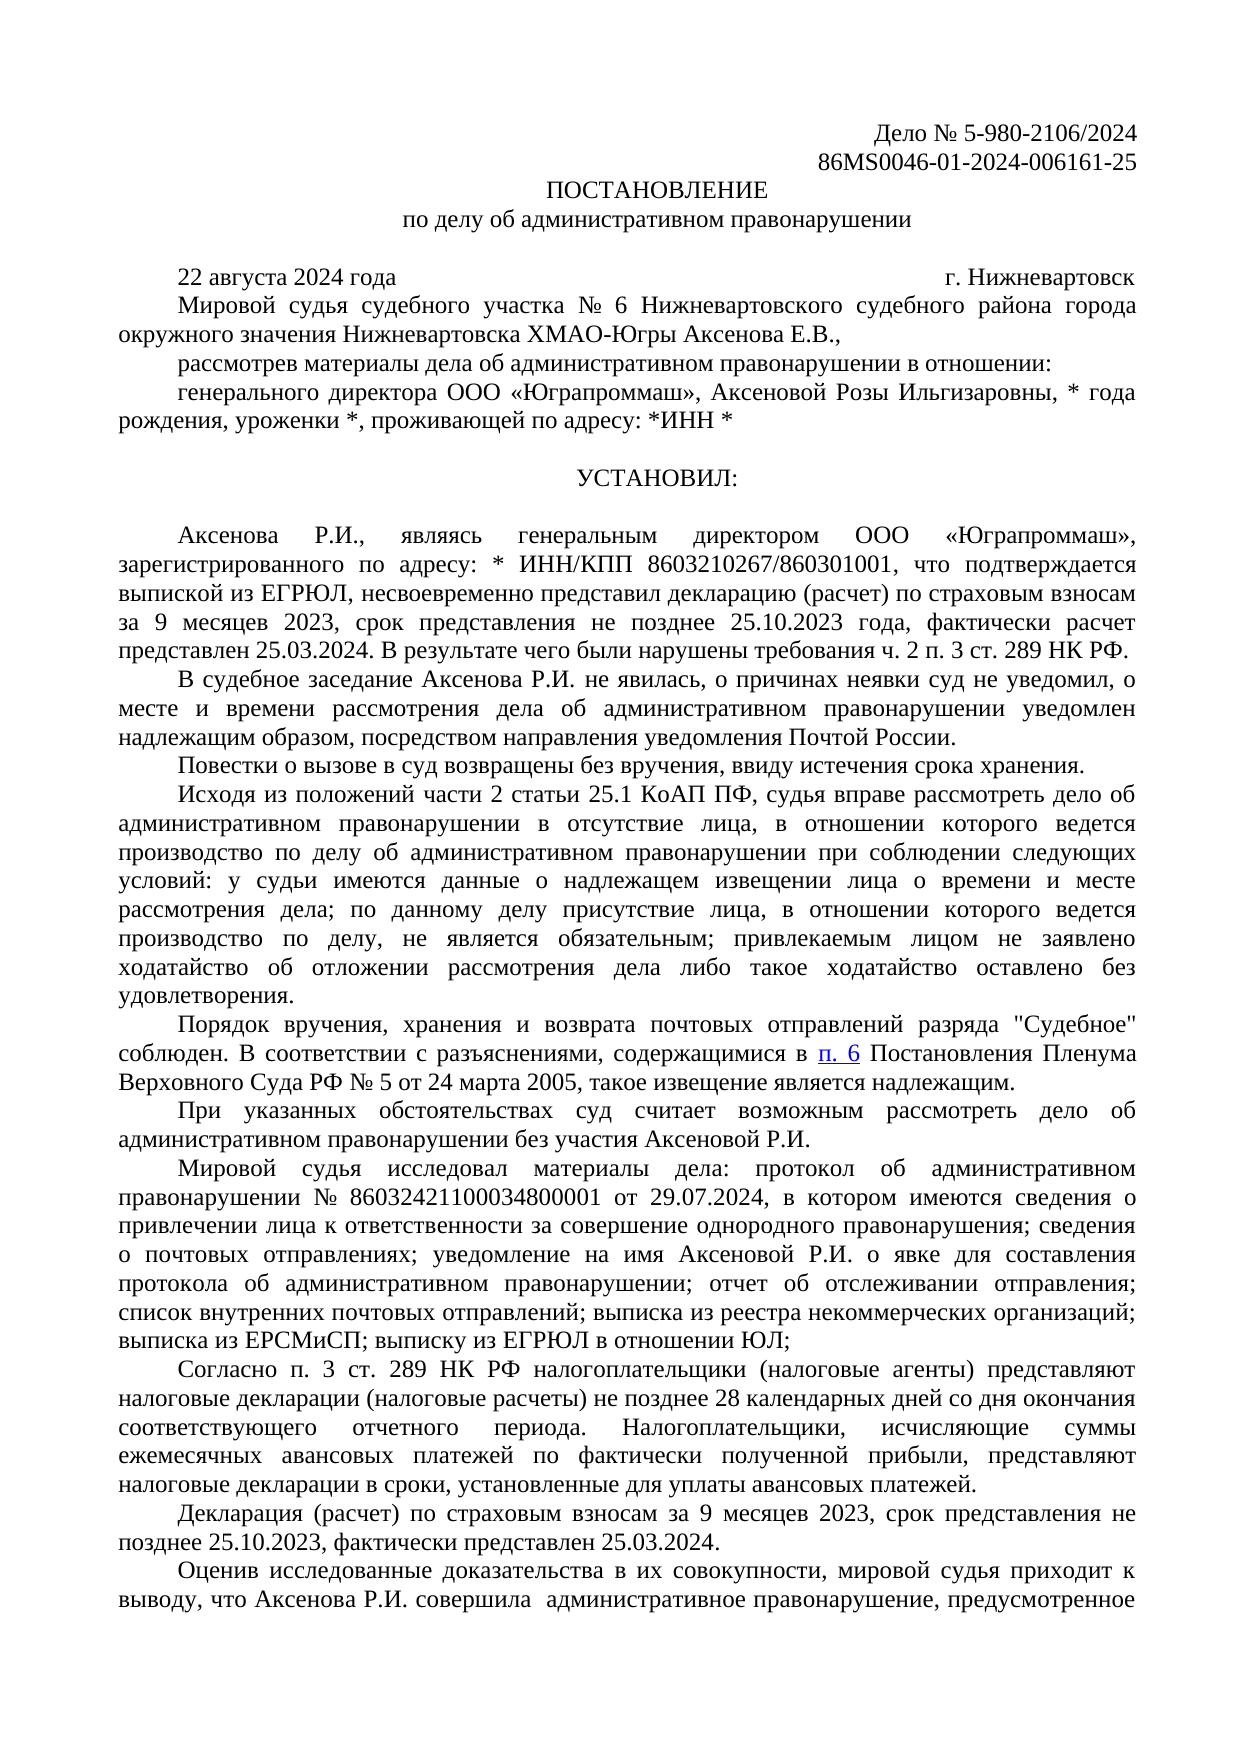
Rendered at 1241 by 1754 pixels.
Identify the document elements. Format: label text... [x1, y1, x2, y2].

text В судебное заседание Аксенова Р.И. не явилась, о причинах неявки суд не уведомил, о месте и времени рассмотрения дела об административном правонарушении уведомлен надлежащим образом, посредством направления уведомления Почтой России. [118, 664, 1137, 751]
text ПОСТАНОВЛЕНИЕ [118, 176, 1137, 204]
text Мировой судья исследовал материалы дела: протокол об административном правонарушении № 86032421100034800001 от 29.07.2024, в котором имеются сведения о привлечении лица к ответственности за совершение однородного правонарушения; сведения о почтовых отправлениях; уведомление на имя Аксеновой Р.И. о явке для составления протокола об административном правонарушении; отчет об отслеживании отправления; список внутренних почтовых отправлений; выписка из реестра некоммерческих организаций; выписка из ЕРСМиСП; выписку из ЕГРЮЛ в отношении ЮЛ; [118, 1153, 1137, 1354]
text Мировой судья судебного участка № 6 Нижневартовского судебного района города окружного значения Нижневартовска ХМАО-Югры Аксенова Е.В., [118, 291, 1137, 348]
text по делу об административном правонарушении [118, 204, 1137, 233]
text Декларация (расчет) по страховым взносам за 9 месяцев 2023, срок представления не позднее 25.10.2023, фактически представлен 25.03.2024. [118, 1498, 1137, 1556]
text рассмотрев материалы дела об административном правонарушении в отношении: [118, 348, 1137, 377]
text генерального директора ООО «Юграпроммаш», Аксеновой Розы Ильгизаровны, * года рождения, уроженки *, проживающей по адресу: *ИНН * [118, 377, 1137, 434]
text При указанных обстоятельствах суд считает возможным рассмотреть дело об административном правонарушении без участия Аксеновой Р.И. [118, 1096, 1137, 1153]
text Дело № 5-980-2106/2024 [118, 118, 1137, 147]
text Согласно п. 3 ст. 289 НК РФ налогоплательщики (налоговые агенты) представляют налоговые декларации (налоговые расчеты) не позднее 28 календарных дней со дня окончания соответствующего отчетного периода. Налогоплательщики, исчисляющие суммы ежемесячных авансовых платежей по фактически полученной прибыли, представляют налоговые декларации в сроки, установленные для уплаты авансовых платежей. [118, 1354, 1137, 1498]
text УСТАНОВИЛ: [118, 463, 1137, 492]
text Исходя из положений части 2 статьи 25.1 КоАП ПФ, судья вправе рассмотреть дело об административном правонарушении в отсутствие лица, в отношении которого ведется производство по делу об административном правонарушении при соблюдении следующих условий: у судьи имеются данные о надлежащем извещении лица о времени и месте рассмотрения дела; по данному делу присутствие лица, в отношении которого ведется производство по делу, не является обязательным; привлекаемым лицом не заявлено ходатайство об отложении рассмотрения дела либо такое ходатайство оставлено без удовлетворения. [118, 779, 1137, 1009]
text Повестки о вызове в суд возвращены без вручения, ввиду истечения срока хранения. [118, 751, 1137, 779]
text 22 августа 2024 года г. Нижневартовск [118, 262, 1137, 291]
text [118, 1556, 1137, 1613]
text Порядок вручения, хранения и возврата почтовых отправлений разряда "Судебное" соблюден. В соответствии с разъяснениями, содержащимися в п. 6 Постановления Пленума Верховного Суда РФ № 5 от 24 марта 2005, такое извещение является надлежащим. [118, 1009, 1137, 1096]
text 86MS0046-01-2024-006161-25 [118, 147, 1137, 176]
text Аксенова Р.И., являясь генеральным директором ООО «Юграпроммаш», зарегистрированного по адресу: * ИНН/КПП 8603210267/860301001, что подтверждается выпиской из ЕГРЮЛ, несвоевременно представил декларацию (расчет) по страховым взносам за 9 месяцев 2023, срок представления не позднее 25.10.2023 года, фактически расчет представлен 25.03.2024. В результате чего были нарушены требования ч. 2 п. 3 ст. 289 НК РФ. [118, 521, 1137, 664]
